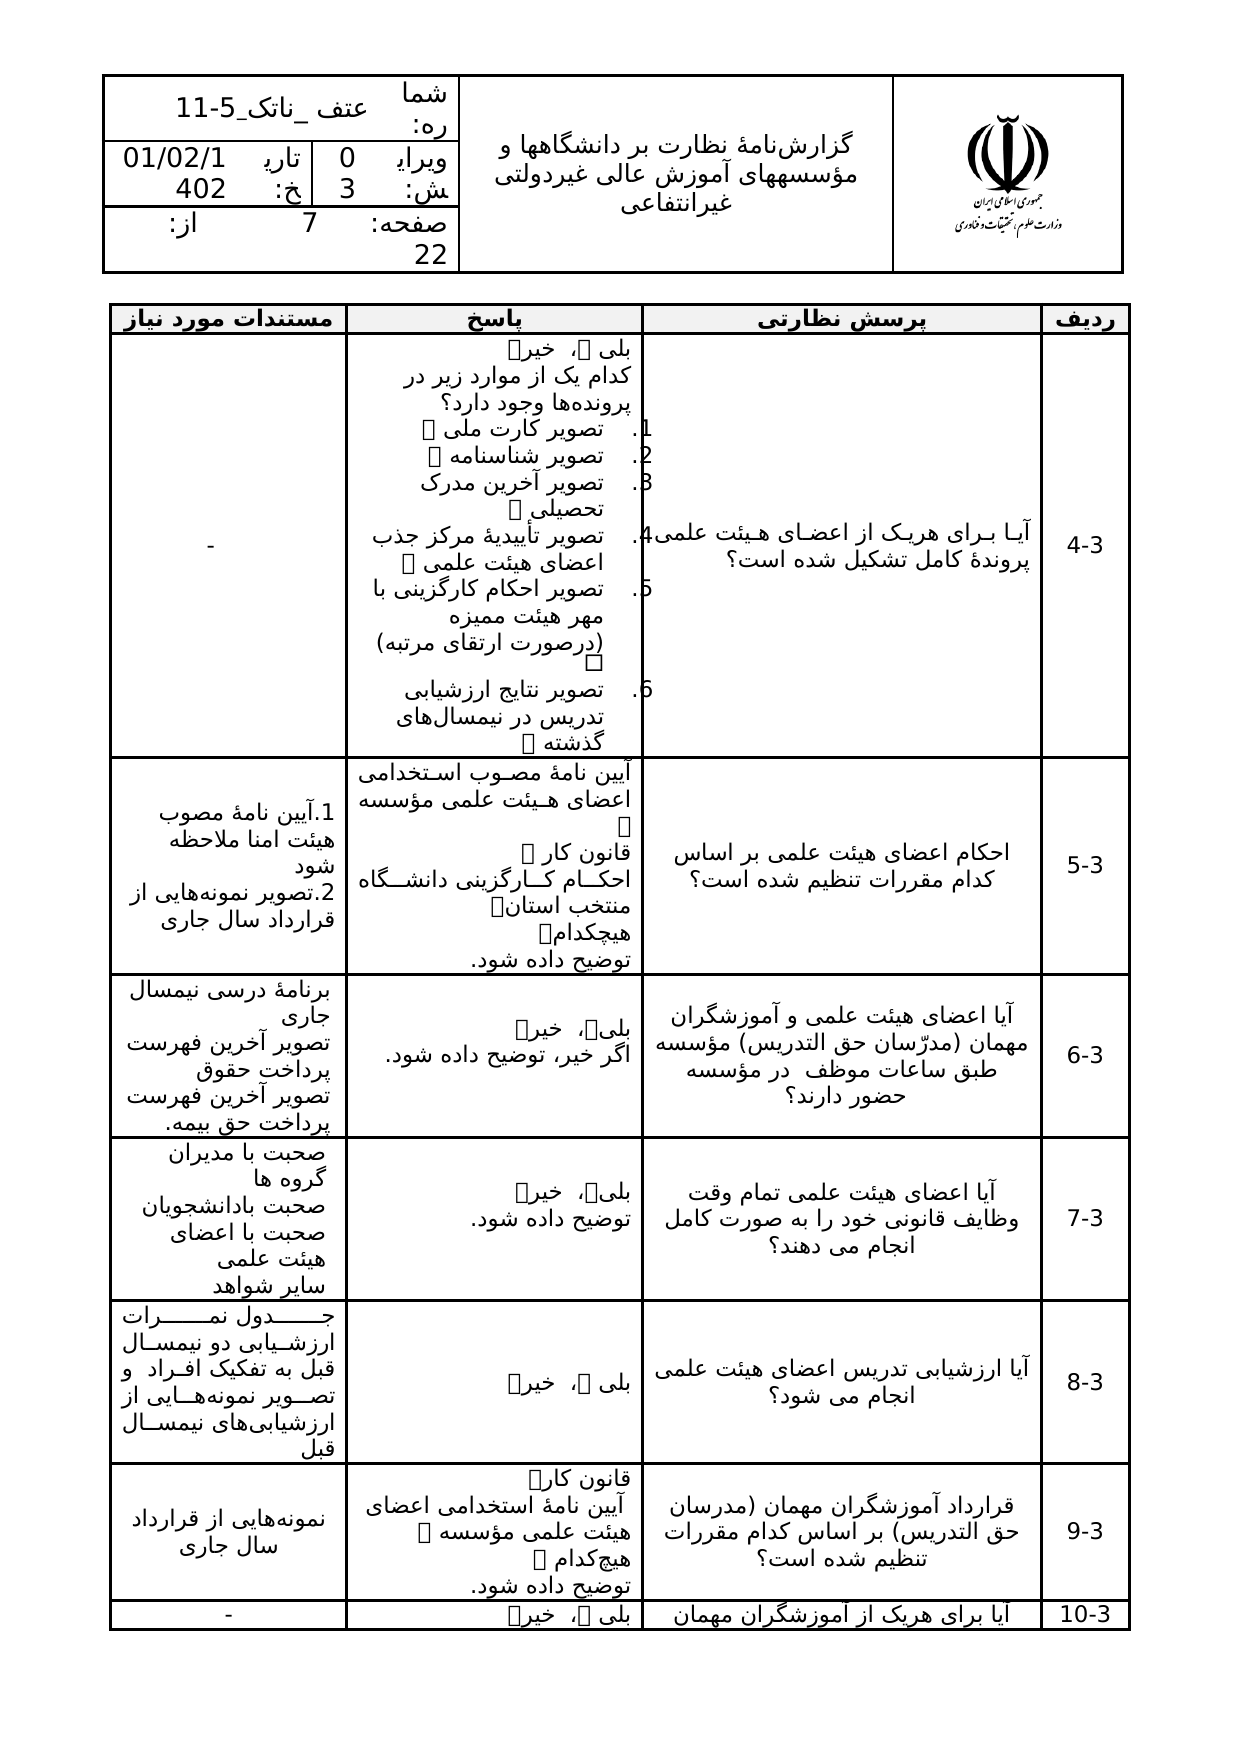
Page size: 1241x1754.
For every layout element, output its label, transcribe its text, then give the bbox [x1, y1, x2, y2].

table_cell آیین نامۀ مصوب استخدامی اعضای هیئت علمی مؤسسه قانون کار احکام کارگزینی دانشگاه منتخب استان هیچکدام توضیح داده شود. [348, 759, 641, 973]
table_cell 4-3 [1043, 335, 1128, 756]
table_cell 8-3 [1043, 1302, 1128, 1462]
table_cell 10-3 [1043, 1602, 1128, 1628]
table_cell احکام اعضای هیئت علمی بر اساس کدام مقررات تنظیم شده است؟ [644, 759, 1040, 973]
table_cell - [112, 1602, 345, 1628]
table_cell 5-3 [1043, 759, 1128, 973]
table_cell صحبت با مدیران گروه ها صحبت بادانشجویان صحبت با اعضای هیئت علمی سایر شواهد [112, 1139, 345, 1299]
table_cell 1.آیین نامۀ مصوب هیئت امنا ملاحظه شود 2.تصویر نمونه‌هایی از قرارداد سال جاری [112, 759, 345, 973]
table_cell 7-3 [1043, 1139, 1128, 1299]
table_cell آیا برای هریک از اعضای هیئت علمی پروندۀ کامل تشکیل شده است؟ [644, 335, 1040, 756]
table_cell برنامۀ درسی نیمسال جاری تصویر آخرین فهرست پرداخت حقوق تصویر آخرین فهرست پرداخت حق بیمه. [112, 976, 345, 1136]
table_cell آیا اعضای هیئت علمی و آموزشگران مهمان (مدرّسان حق التدریس) مؤسسه طبق ساعات موظف در مؤسسه حضور دارند؟ [644, 976, 1040, 1136]
table_cell بلی ، خیر [348, 1302, 641, 1462]
table_cell جدول نمرات ارزشیابی دو نیمسال قبل به تفکیک افراد و تصویر نمونه‌هایی از ارزشیابی‌های نیمسال قبل [112, 1302, 345, 1462]
table_cell قانون کار آیین نامۀ استخدامی اعضای هیئت علمی مؤسسه هیچ‌کدام توضیح داده شود. [348, 1465, 641, 1598]
table_header پرسش نظارتی [644, 306, 1040, 332]
table_cell بلی، خیر اگر خیر، توضیح داده شود. [348, 976, 641, 1136]
table_cell قرارداد آموزشگران مهمان (مدرسان حق التدریس) بر اساس کدام مقررات تنظیم شده است؟ [644, 1465, 1040, 1598]
table_cell آیا اعضای هیئت علمی تمام وقت وظایف قانونی خود را به صورت کامل انجام می دهند؟ [644, 1139, 1040, 1299]
table_cell آیا ارزشیابی تدریس اعضای هیئت علمی انجام می شود؟ [644, 1302, 1040, 1462]
table_cell نمونه‌هایی از قرارداد سال جاری [112, 1465, 345, 1598]
picture [943, 109, 1072, 238]
table_cell 9-3 [1043, 1465, 1128, 1598]
table_header ردیف [1043, 306, 1128, 332]
table_cell 6-3 [1043, 976, 1128, 1136]
table_cell - [112, 335, 345, 756]
table_cell بلی، خیر توضیح داده شود. [348, 1139, 641, 1299]
table_cell آیا برای هریک از آموزشگران مهمان (مدرّسان حق التدریس) پروندۀ کامل تشکیل شده است؟ [644, 1602, 1040, 1628]
table_header مستندات مورد نیاز [112, 306, 345, 332]
table_cell بلی ، خیر کدام یک از موارد زیر در پرونده‌ها وجود دارد؟ تصویر کارت ملی تصویر شناسنامه تصویر آخرین مدرک تحصیلی تصویر تأییدیۀ مرکز جذب اعضای هیئت علمی تصویر احکام کارگزینی با مهر هیئت ممیزه (درصورت ارتقای مرتبه) تصویر نتایج ارزشیابی تدریس در نیمسال‌های گذشته [348, 335, 641, 756]
table_header پاسخ [348, 306, 641, 332]
